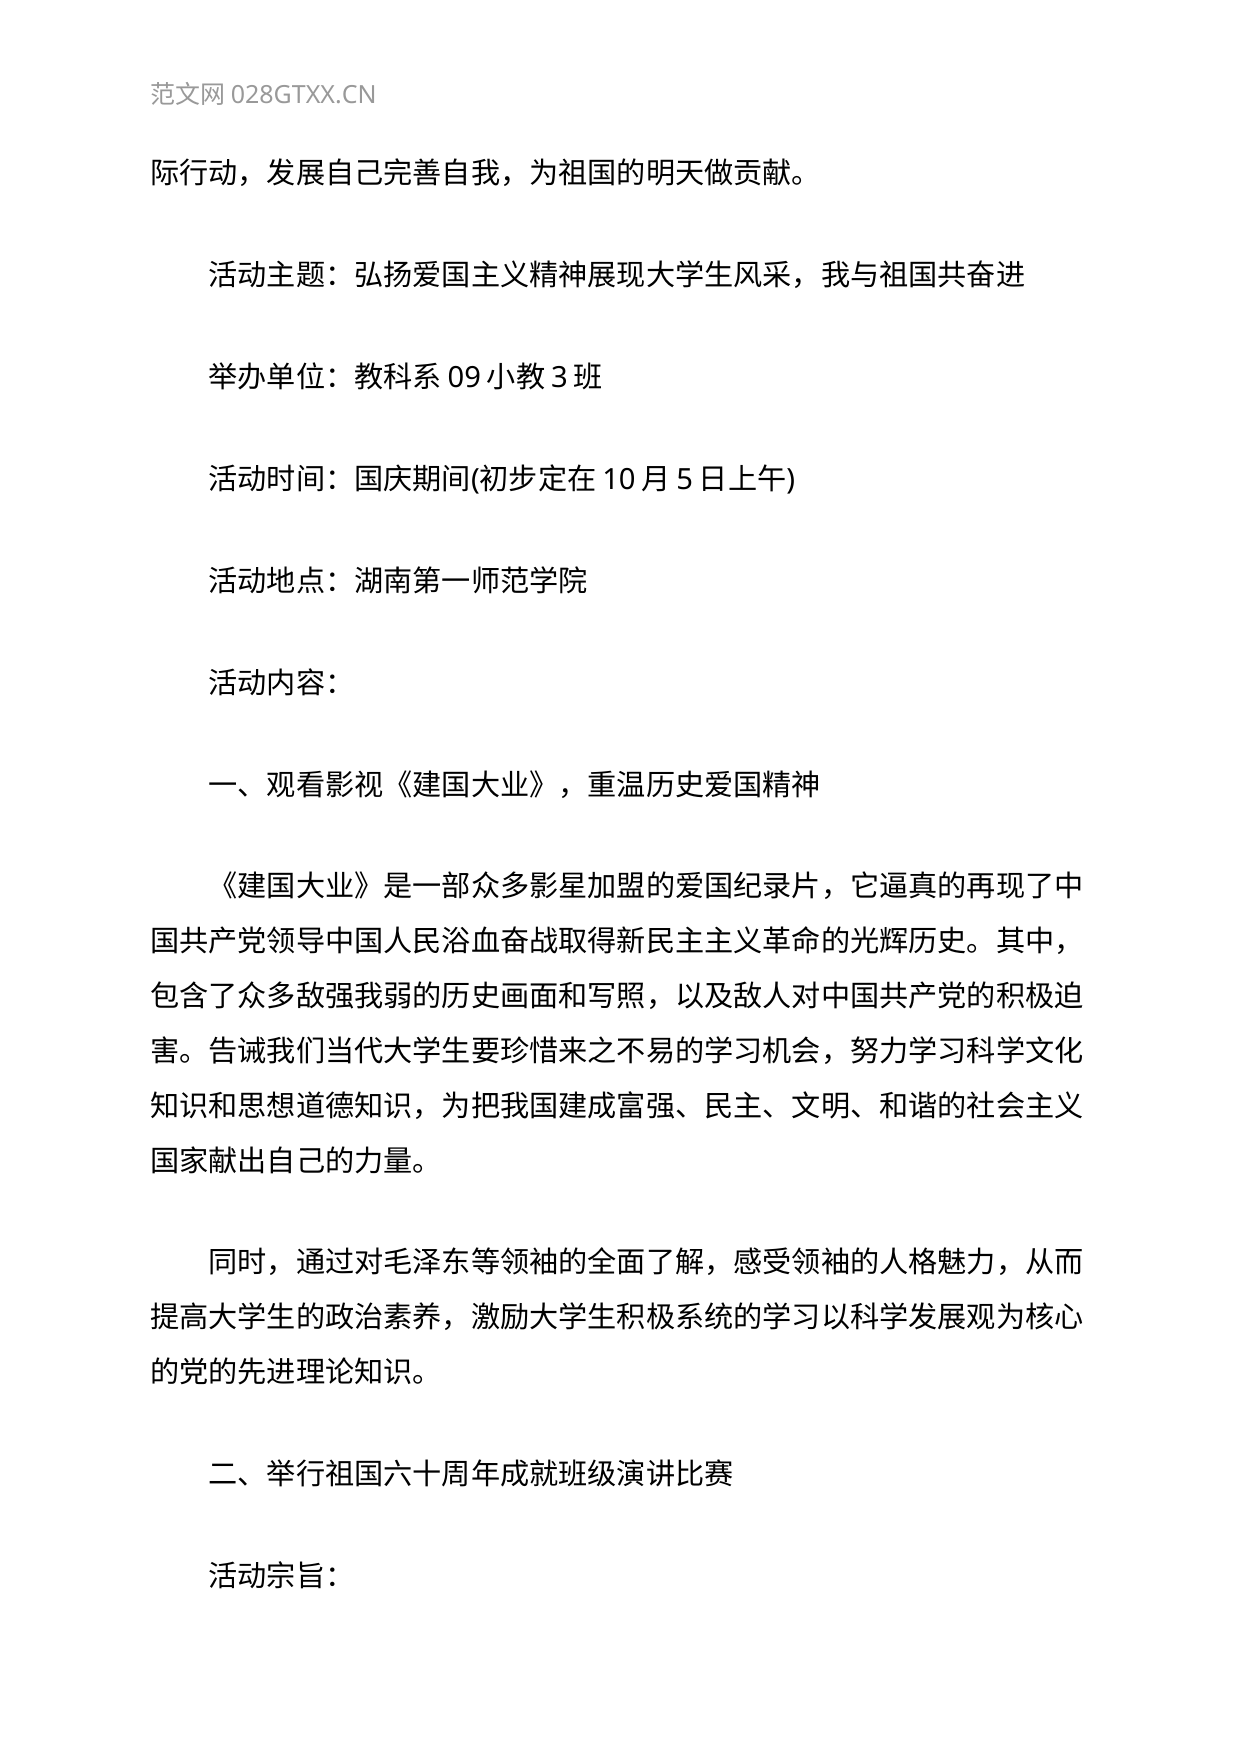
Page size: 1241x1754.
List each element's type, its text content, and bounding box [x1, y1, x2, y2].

text 一、观看影视《建国大业》，重温历史爱国精神 [150, 761, 1090, 803]
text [150, 150, 1090, 192]
text 《建国大业》是一部众多影星加盟的爱国纪录片，它逼真的再现了中国共产党领导中国人民浴血奋战取得新民主主义革命的光辉历史。其中，包含了众多敌强我弱的历史画面和写照，以及敌人对中国共产党的积极迫害。告诫我们当代大学生要珍惜来之不易的学习机会，努力学习科学文化知识和思想道德知识，为把我国建成富强、民主、文明、和谐的社会主义国家献出自己的力量。 [150, 863, 1090, 1179]
text 活动宗旨： [150, 1552, 1090, 1595]
text 活动地点：湖南第一师范学院 [150, 557, 1090, 600]
text 举办单位：教科系09小教3班 [150, 353, 1090, 396]
text 同时，通过对毛泽东等领袖的全面了解，感受领袖的人格魅力，从而提高大学生的政治素养，激励大学生积极系统的学习以科学发展观为核心的党的先进理论知识。 [150, 1239, 1090, 1391]
text 活动时间：国庆期间(初步定在10月5日上午) [150, 456, 1090, 498]
text 活动主题：弘扬爱国主义精神展现大学生风采，我与祖国共奋进 [150, 252, 1090, 294]
text 活动内容： [150, 659, 1090, 702]
text 二、举行祖国六十周年成就班级演讲比赛 [150, 1451, 1090, 1493]
